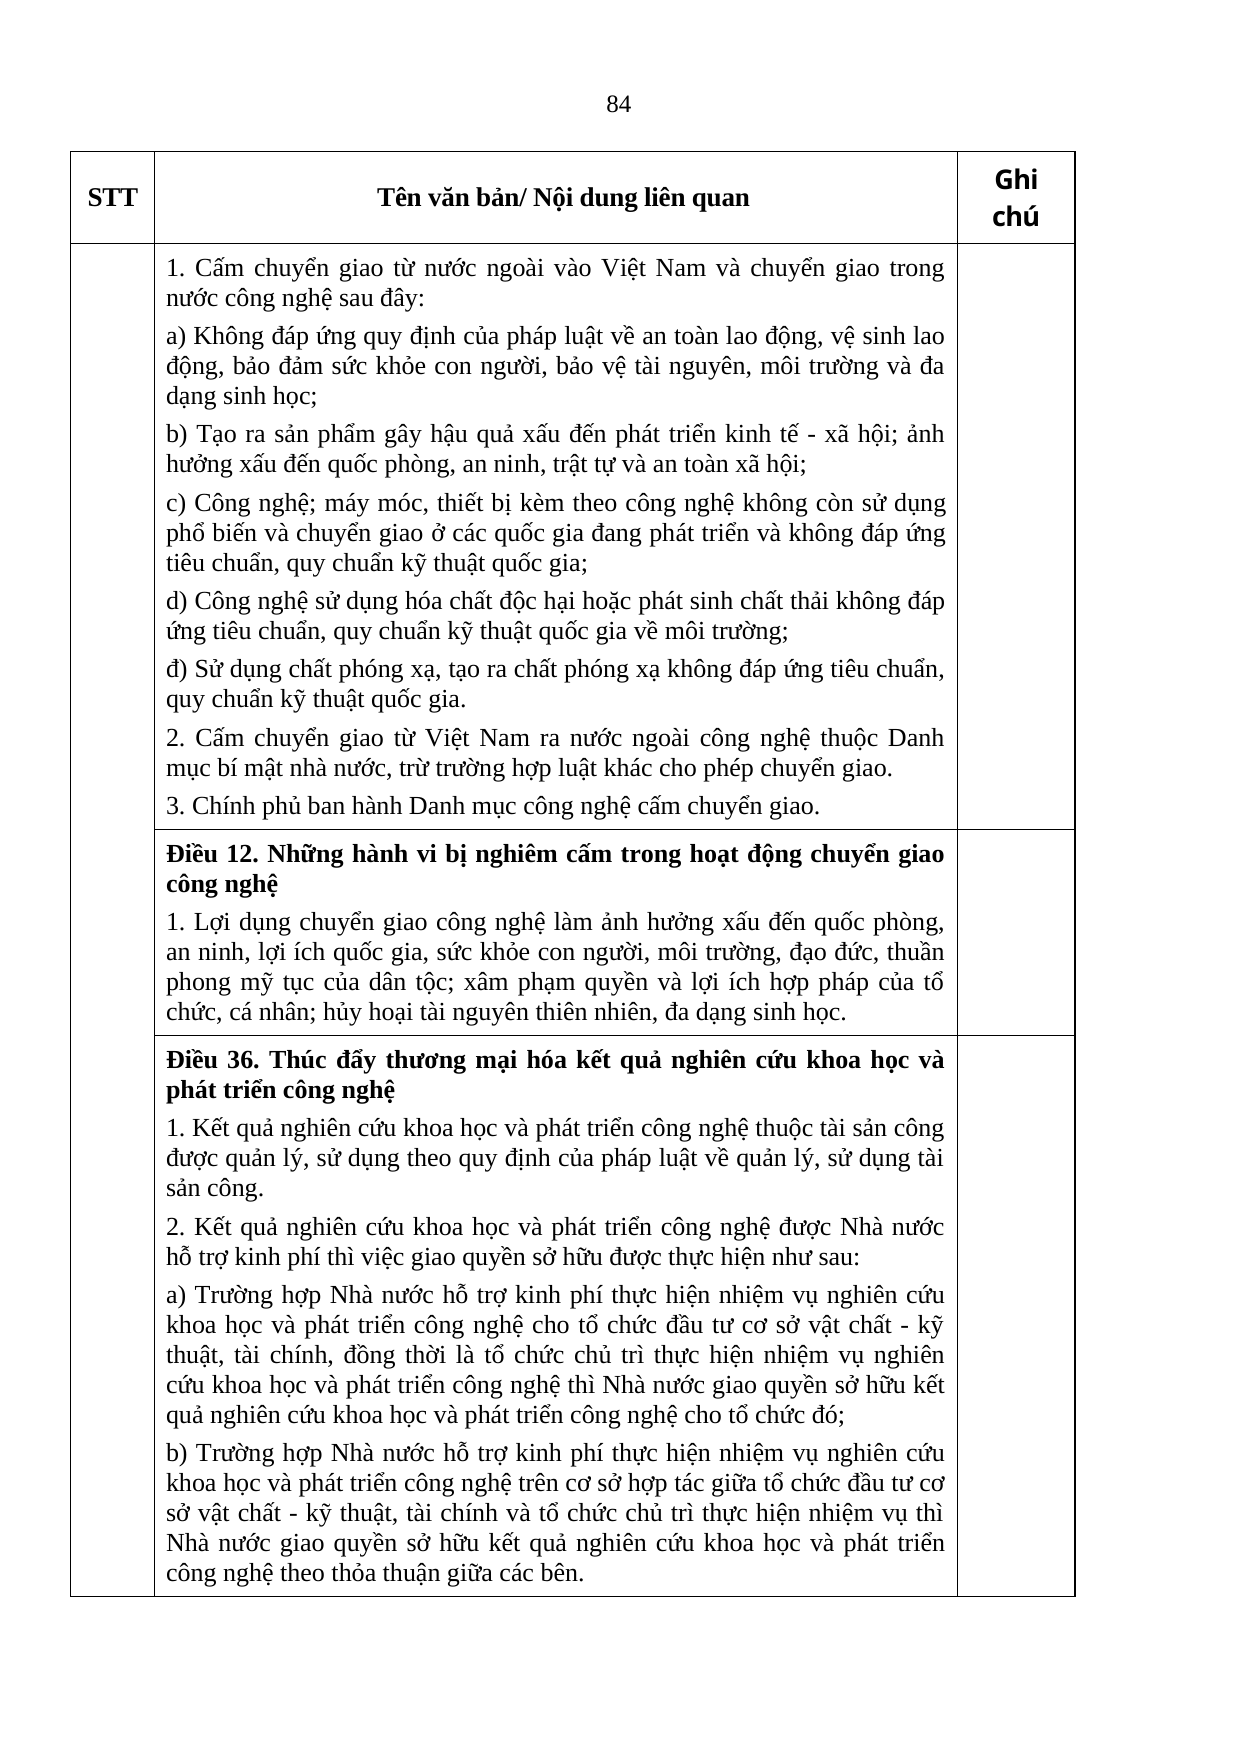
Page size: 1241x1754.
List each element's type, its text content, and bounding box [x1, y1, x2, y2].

table_header Tên văn bản/ Nội dung liên quan [155, 152, 957, 242]
table_cell [958, 244, 1074, 828]
table_header Ghi chú [958, 152, 1074, 242]
table_cell Điều 12. Những hành vi bị nghiêm cấm trong hoạt động chuyển giao công nghệ 1. Lợi dụng chuyển giao công nghệ làm ảnh hưởng xấu đến quốc phòng, an ninh, lợi ích quốc gia, sức khỏe con người, môi trường, đạo đức, thuần phong mỹ tục của dân tộc; xâm phạm quyền và lợi ích hợp pháp của tổ chức, cá nhân; hủy hoại tài nguyên thiên nhiên, đa dạng sinh học. [155, 830, 957, 1034]
table_cell [958, 830, 1074, 1034]
table_cell [958, 1036, 1074, 1596]
table_header STT [71, 152, 154, 242]
